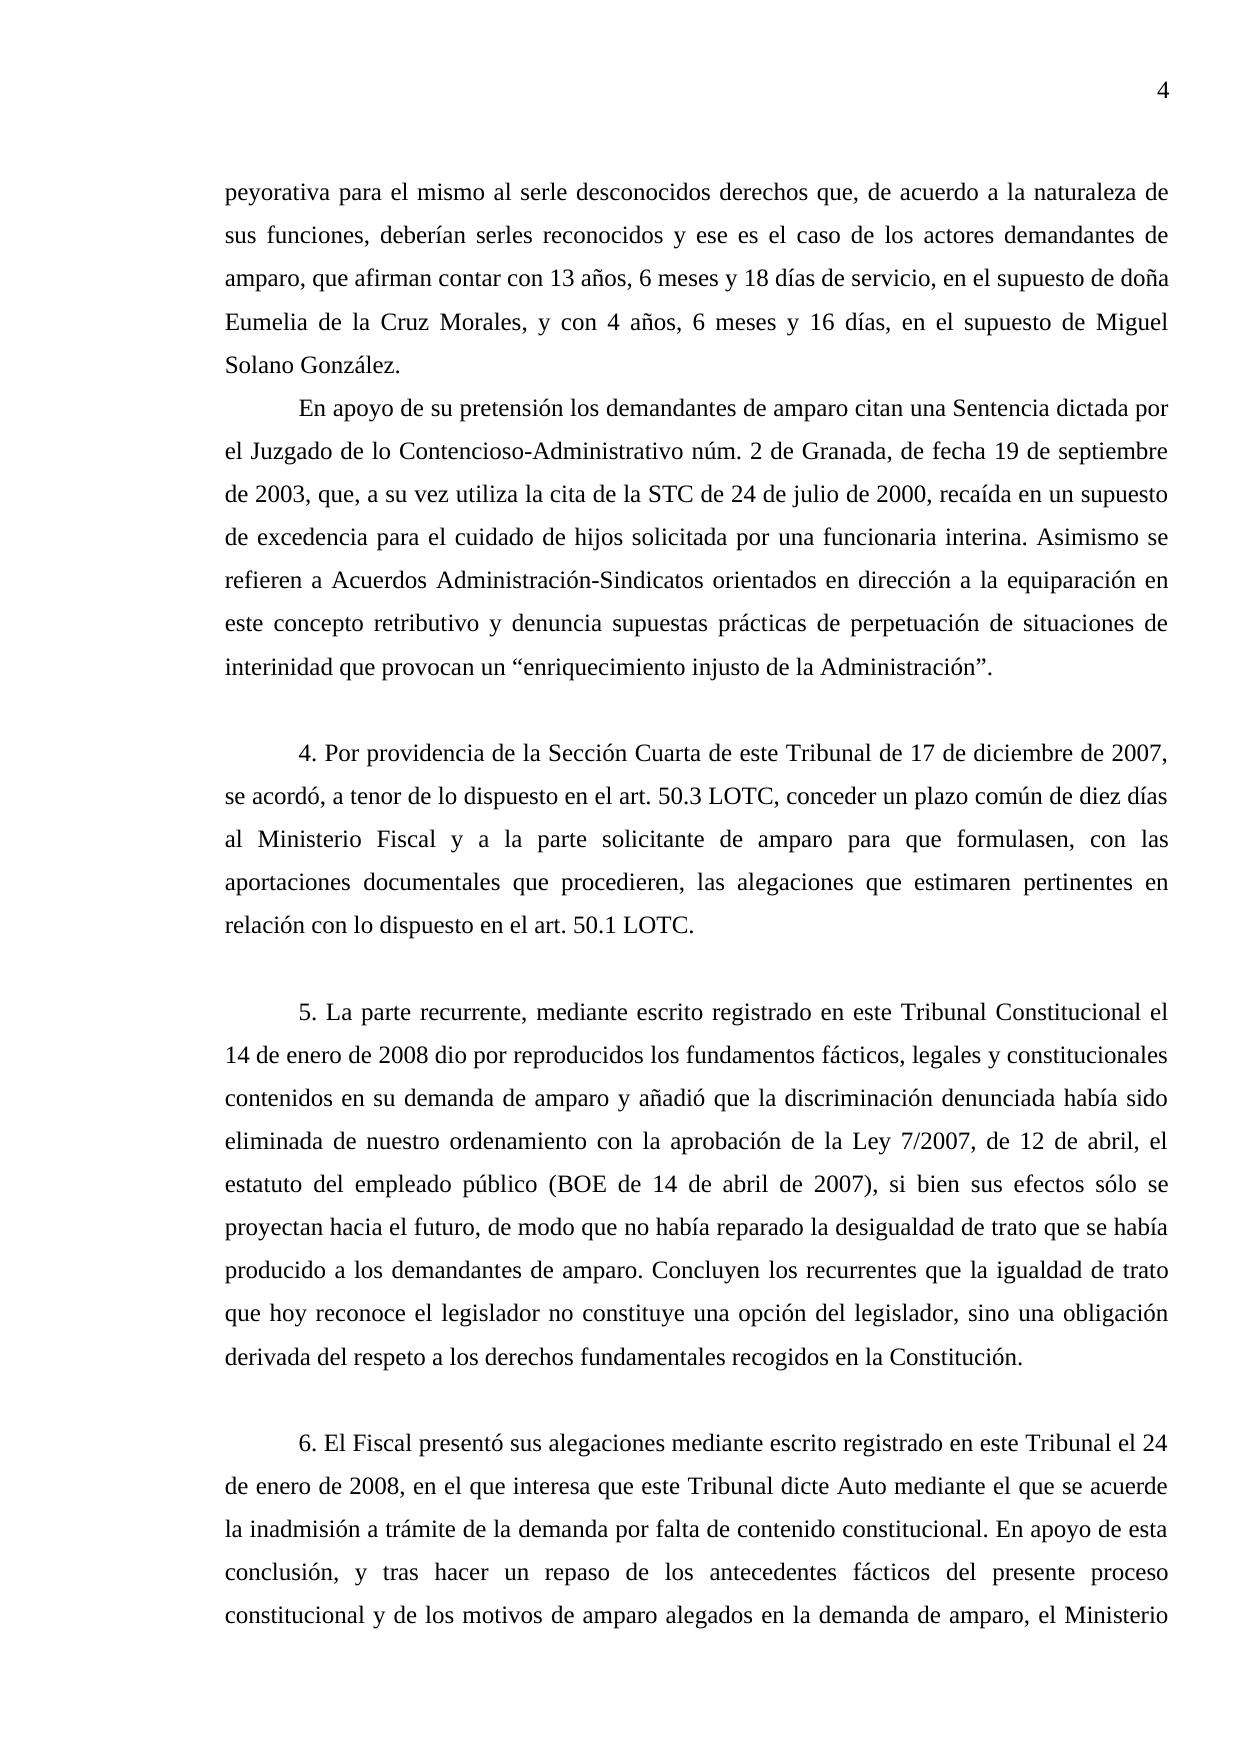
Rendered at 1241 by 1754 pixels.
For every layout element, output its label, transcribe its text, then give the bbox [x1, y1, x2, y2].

text En apoyo de su pretensión los demandantes de amparo citan una Sentencia dictada por el Juzgado de lo Contencioso-Administrativo núm. 2 de Granada, de fecha 19 de septiembre de 2003, que, a su vez utiliza la cita de la STC de 24 de julio de 2000, recaída en un supuesto de excedencia para el cuidado de hijos solicitada por una funcionaria interina. Asimismo se refieren a Acuerdos Administración-Sindicatos orientados en dirección a la equiparación en este concepto retributivo y denuncia supuestas prácticas de perpetuación de situaciones de interinidad que provocan un “enriquecimiento injusto de la Administración”. [224, 393, 1169, 680]
text 5. La parte recurrente, mediante escrito registrado en este Tribunal Constitucional el 14 de enero de 2008 dio por reproducidos los fundamentos fácticos, legales y constitucionales contenidos en su demanda de amparo y añadió que la discriminación denunciada había sido eliminada de nuestro ordenamiento con la aprobación de la Ley 7/2007, de 12 de abril, el estatuto del empleado público (BOE de 14 de abril de 2007), si bien sus efectos sólo se proyectan hacia el futuro, de modo que no había reparado la desigualdad de trato que se había producido a los demandantes de amparo. Concluyen los recurrentes que la igualdad de trato que hoy reconoce el legislador no constituye una opción del legislador, sino una obligación derivada del respeto a los derechos fundamentales recogidos en la Constitución. [224, 997, 1169, 1370]
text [224, 177, 1169, 378]
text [224, 1428, 1169, 1629]
text 4. Por providencia de la Sección Cuarta de este Tribunal de 17 de diciembre de 2007, se acordó, a tenor de lo dispuesto en el art. 50.3 LOTC, conceder un plazo común de diez días al Ministerio Fiscal y a la parte solicitante de amparo para que formulasen, con las aportaciones documentales que procedieren, las alegaciones que estimaren pertinentes en relación con lo dispuesto en el art. 50.1 LOTC. [224, 738, 1169, 939]
